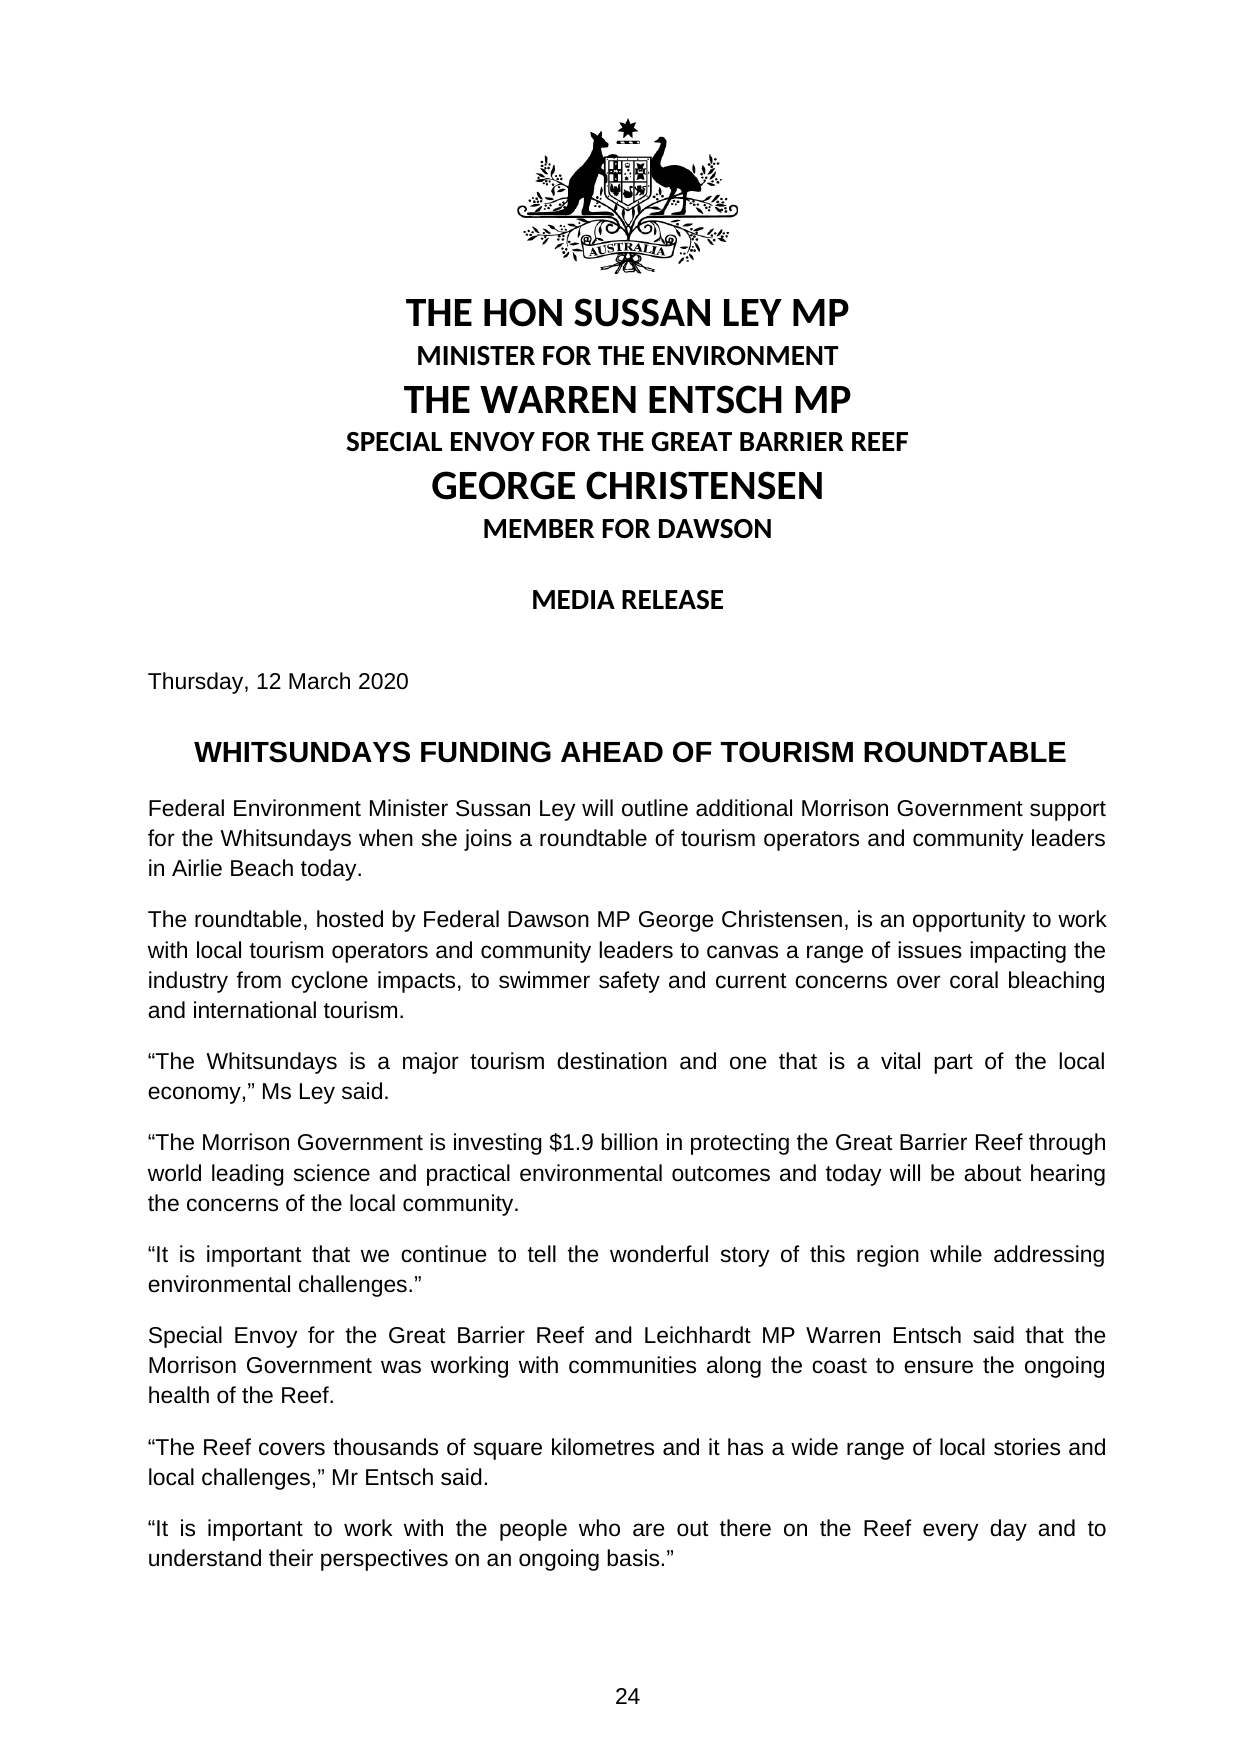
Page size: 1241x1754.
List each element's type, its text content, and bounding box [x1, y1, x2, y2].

text THE HON Sussan ley MP [148, 286, 1107, 337]
text “The Whitsundays is a major tourism destination and one that is a vital part of the local economy,” Ms Ley said. [148, 1048, 1107, 1104]
text “The Morrison Government is investing $1.9 billion in protecting the Great Barrier Reef through world leading science and practical environmental outcomes and today will be about hearing the concerns of the local community. [148, 1129, 1107, 1216]
text SPECIAL ENVOY FOR THE GREAT BARRIER REEF [148, 423, 1107, 459]
text “The Reef covers thousands of square kilometres and it has a wide range of local stories and local challenges,” Mr Entsch said. [148, 1433, 1107, 1490]
text The roundtable, hosted by Federal Dawson MP George Christensen, is an opportunity to work with local tourism operators and community leaders to canvas a range of issues impacting the industry from cyclone impacts, to swimmer safety and current concerns over coral bleaching and international tourism. [148, 906, 1107, 1023]
picture [517, 118, 738, 274]
text MEDIA RELEASE [148, 581, 1107, 617]
text WHITSUNDAYS FUNDING AHEAD OF TOURISM ROUNDTABLE [148, 736, 1107, 769]
text MINISTER FOR THE ENVIRONMENT THE WARREN ENTSCH MP [148, 337, 1107, 423]
text Thursday, 12 March 2020 [148, 668, 1107, 694]
text Special Envoy for the Great Barrier Reef and Leichhardt MP Warren Entsch said that the Morrison Government was working with communities along the coast to ensure the ongoing health of the Reef. [148, 1322, 1107, 1409]
text Member For Dawson [148, 510, 1107, 546]
text GeORGE CHRISTENSEN [148, 459, 1107, 510]
text “It is important to work with the people who are out there on the Reef every day and to understand their perspectives on an ongoing basis.” [148, 1515, 1107, 1571]
text Federal Environment Minister Sussan Ley will outline additional Morrison Government support for the Whitsundays when she joins a roundtable of tourism operators and community leaders in Airlie Beach today. [148, 795, 1107, 882]
text “It is important that we continue to tell the wonderful story of this region while addressing environmental challenges.” [148, 1241, 1107, 1297]
